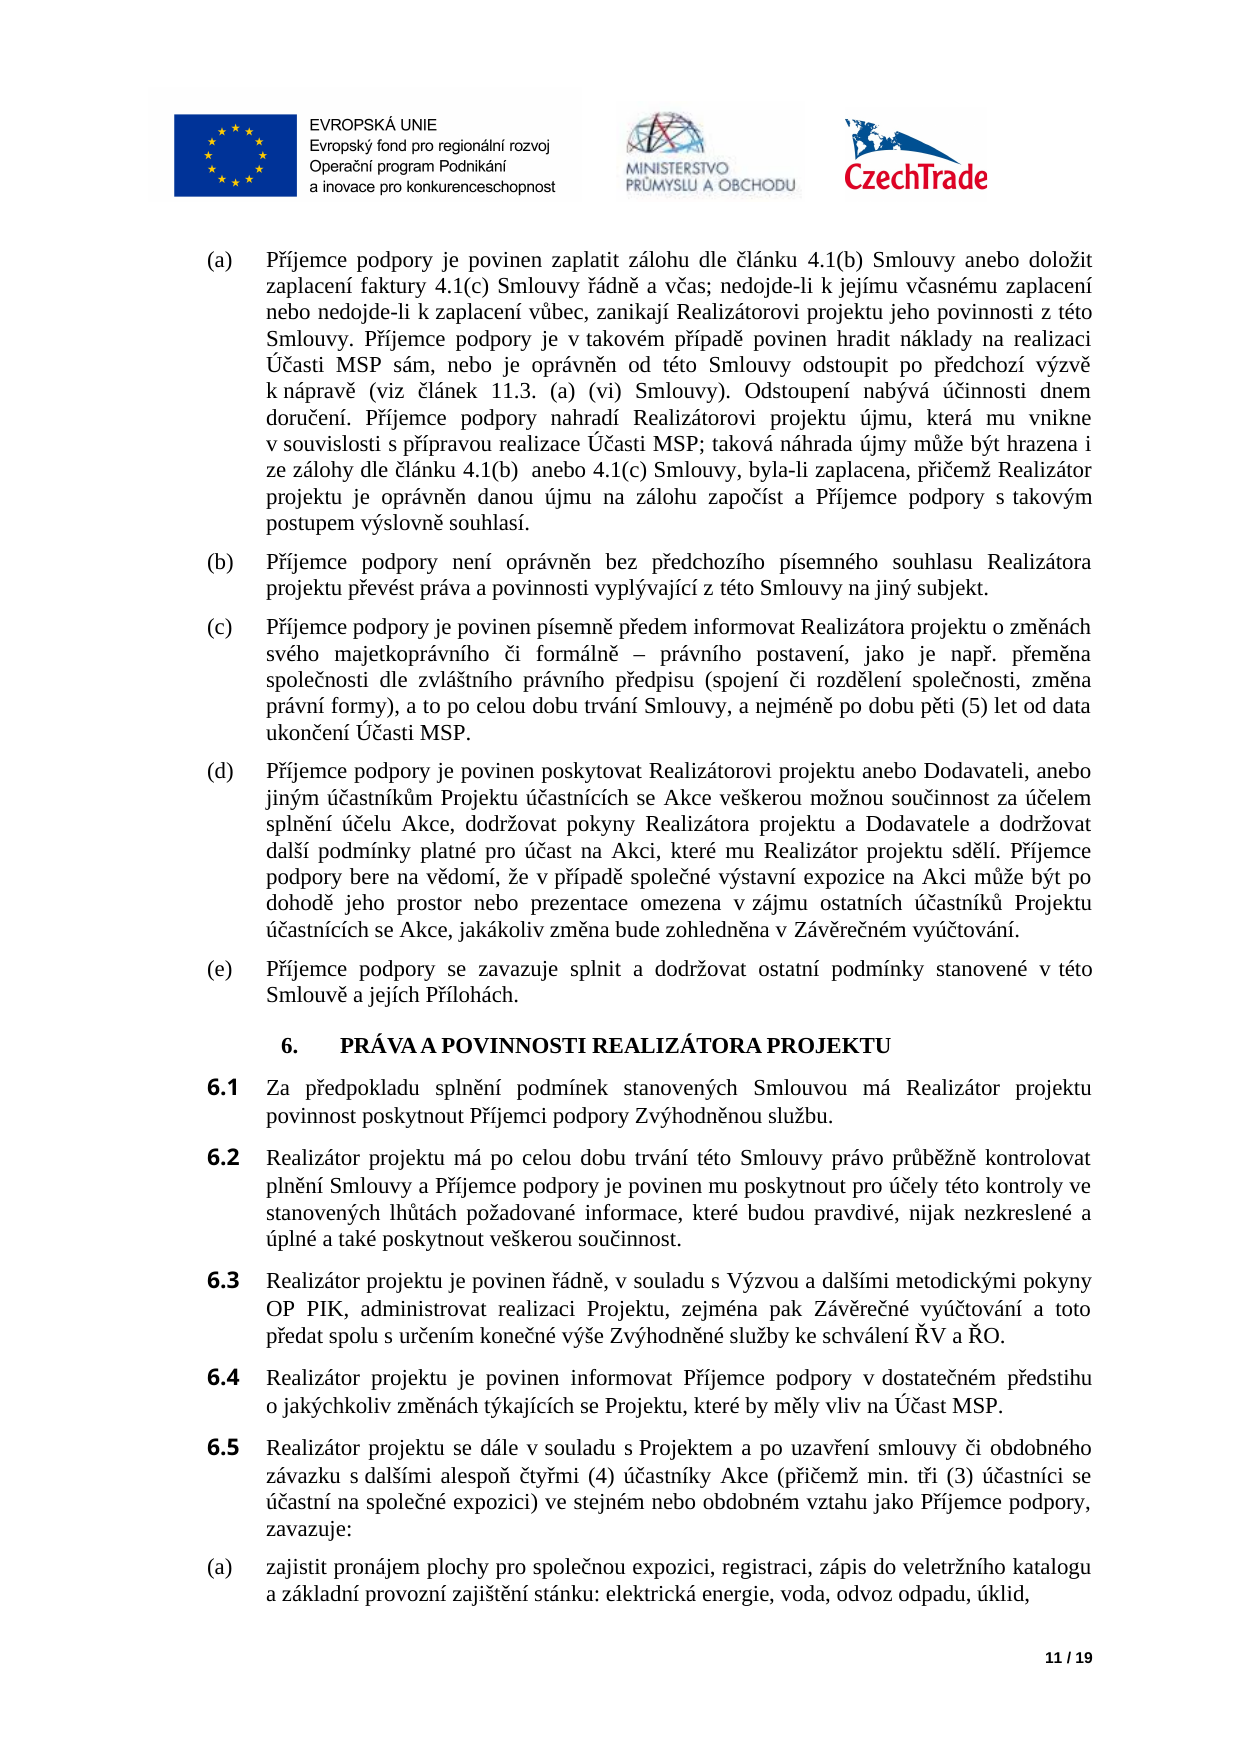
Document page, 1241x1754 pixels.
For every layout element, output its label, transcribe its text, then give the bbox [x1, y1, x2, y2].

text Realizátor projektu má po celou dobu trvání této Smlouvy právo průběžně kontrolovat plnění Smlouvy a Příjemce podpory je povinen mu poskytnout pro účely této kontroly ve stanovených lhůtách požadované informace, které budou pravdivé, nijak nezkreslené a úplné a také poskytnout veškerou součinnost. [207, 1141, 1092, 1252]
text Za předpokladu splnění podmínek stanovených Smlouvou má Realizátor projektu povinnost poskytnout Příjemci podpory Zvýhodněnou službu. [207, 1071, 1092, 1129]
picture [147, 87, 583, 202]
text Realizátor projektu se dále v souladu s Projektem a po uzavření smlouvy či obdobného závazku s dalšími alespoň čtyřmi (4) účastníky Akce (přičemž min. tři (3) účastníci se účastní na společné expozici) ve stejném nebo obdobném vztahu jako Příjemce podpory, zavazuje: [207, 1431, 1092, 1541]
text zajistit pronájem plochy pro společnou expozici, registraci, zápis do veletržního katalogu a základní provozní zajištění stánku: elektrická energie, voda, odvoz odpadu, úklid, [207, 1553, 1092, 1606]
text Příjemce podpory je povinen zaplatit zálohu dle článku 4.1(b) Smlouvy anebo doložit zaplacení faktury 4.1(c) Smlouvy řádně a včas; nedojde-li k jejímu včasnému zaplacení nebo nedojde-li k zaplacení vůbec, zanikají Realizátorovi projektu jeho povinnosti z této Smlouvy. Příjemce podpory je v takovém případě povinen hradit náklady na realizaci Účasti MSP sám, nebo je oprávněn od této Smlouvy odstoupit po předchozí výzvě k nápravě (viz článek 11.3. (a) (vi) Smlouvy). Odstoupení nabývá účinnosti dnem doručení. Příjemce podpory nahradí Realizátorovi projektu újmu, která mu vnikne v souvislosti s přípravou realizace Účasti MSP; taková náhrada újmy může být hrazena i ze zálohy dle článku 4.1(b) anebo 4.1(c) Smlouvy, byla-li zaplacena, přičemž Realizátor projektu je oprávněn danou újmu na zálohu započíst a Příjemce podpory s takovým postupem výslovně souhlasí. [207, 246, 1092, 536]
text Realizátor projektu je povinen řádně, v souladu s Výzvou a dalšími metodickými pokyny OP PIK, administrovat realizaci Projektu, zejména pak Závěrečné vyúčtování a toto předat spolu s určením konečné výše Zvýhodněné služby ke schválení ŘV a ŘO. [207, 1264, 1092, 1348]
picture [616, 101, 805, 202]
text Příjemce podpory je povinen písemně předem informovat Realizátora projektu o změnách svého majetkoprávního či formálně – právního postavení, jako je např. přeměna společnosti dle zvláštního právního předpisu (spojení či rozdělení společnosti, změna právní formy), a to po celou dobu trvání Smlouvy, a nejméně po dobu pěti (5) let od data ukončení Účasti MSP. [207, 613, 1092, 745]
text Příjemce podpory je povinen poskytovat Realizátorovi projektu anebo Dodavateli, anebo jiným účastníkům Projektu účastnících se Akce veškerou možnou součinnost za účelem splnění účelu Akce, dodržovat pokyny Realizátora projektu a Dodavatele a dodržovat další podmínky platné pro účast na Akci, které mu Realizátor projektu sdělí. Příjemce podpory bere na vědomí, že v případě společné výstavní expozice na Akci může být po dohodě jeho prostor nebo prezentace omezena v zájmu ostatních účastníků Projektu účastnících se Akce, jakákoliv změna bude zohledněna v Závěrečném vyúčtování. [207, 758, 1092, 942]
text Realizátor projektu je povinen informovat Příjemce podpory v dostatečném předstihu o jakýchkoliv změnách týkajících se Projektu, které by měly vliv na Účast MSP. [207, 1361, 1092, 1418]
text Příjemce podpory není oprávněn bez předchozího písemného souhlasu Realizátora projektu převést práva a povinnosti vyplývající z této Smlouvy na jiný subjekt. [207, 548, 1092, 601]
text Příjemce podpory se zavazuje splnit a dodržovat ostatní podmínky stanovené v této Smlouvě a jejích Přílohách. [207, 954, 1092, 1007]
subtitle práva a povinnosti realizátora projektu [281, 1032, 1092, 1059]
picture [845, 107, 988, 202]
